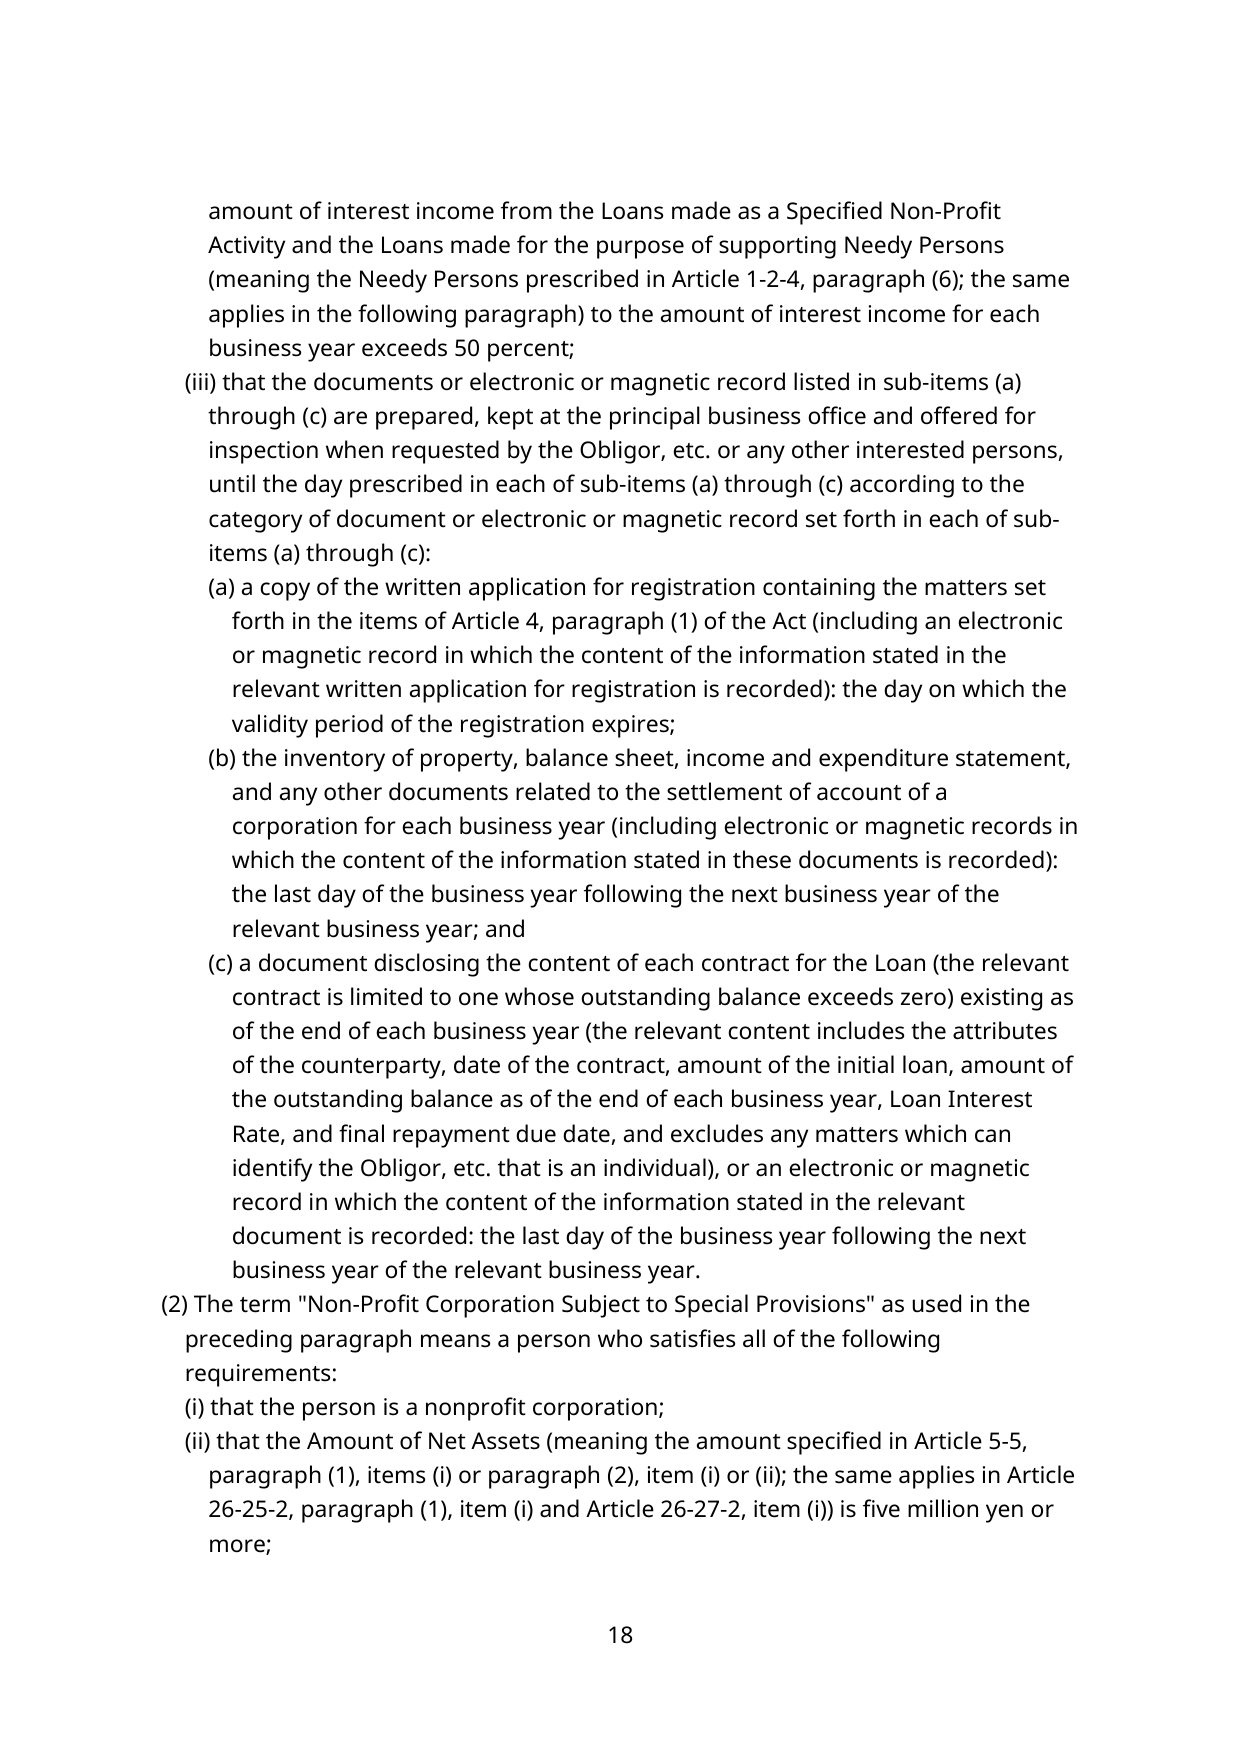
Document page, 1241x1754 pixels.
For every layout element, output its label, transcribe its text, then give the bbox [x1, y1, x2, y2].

text (a) a copy of the written application for registration containing the matters set forth in the items of Article 4, paragraph (1) of the Act (including an electronic or magnetic record in which the content of the information stated in the relevant written application for registration is recorded): the day on which the validity period of the registration expires; [207, 569, 1079, 740]
text (c) a document disclosing the content of each contract for the Loan (the relevant contract is limited to one whose outstanding balance exceeds zero) existing as of the end of each business year (the relevant content includes the attributes of the counterparty, date of the contract, amount of the initial loan, amount of the outstanding balance as of the end of each business year, Loan Interest Rate, and final repayment due date, and excludes any matters which can identify the Obligor, etc. that is an individual), or an electronic or magnetic record in which the content of the information stated in the relevant document is recorded: the last day of the business year following the next business year of the relevant business year. [207, 945, 1079, 1287]
text (2) The term "Non-Profit Corporation Subject to Special Provisions" as used in the preceding paragraph means a person who satisfies all of the following requirements: [161, 1287, 1079, 1389]
text (i) that the person is a nonprofit corporation; [184, 1389, 1079, 1424]
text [184, 194, 1079, 364]
text (ii) that the Amount of Net Assets (meaning the amount specified in Article 5-5, paragraph (1), items (i) or paragraph (2), item (i) or (ii); the same applies in Article 26-25-2, paragraph (1), item (i) and Article 26-27-2, item (i)) is five million yen or more; [184, 1424, 1079, 1560]
text (iii) that the documents or electronic or magnetic record listed in sub-items (a) through (c) are prepared, kept at the principal business office and offered for inspection when requested by the Obligor, etc. or any other interested persons, until the day prescribed in each of sub-items (a) through (c) according to the category of document or electronic or magnetic record set forth in each of sub-items (a) through (c): [184, 364, 1079, 569]
text (b) the inventory of property, balance sheet, income and expenditure statement, and any other documents related to the settlement of account of a corporation for each business year (including electronic or magnetic records in which the content of the information stated in these documents is recorded): the last day of the business year following the next business year of the relevant business year; and [207, 740, 1079, 945]
